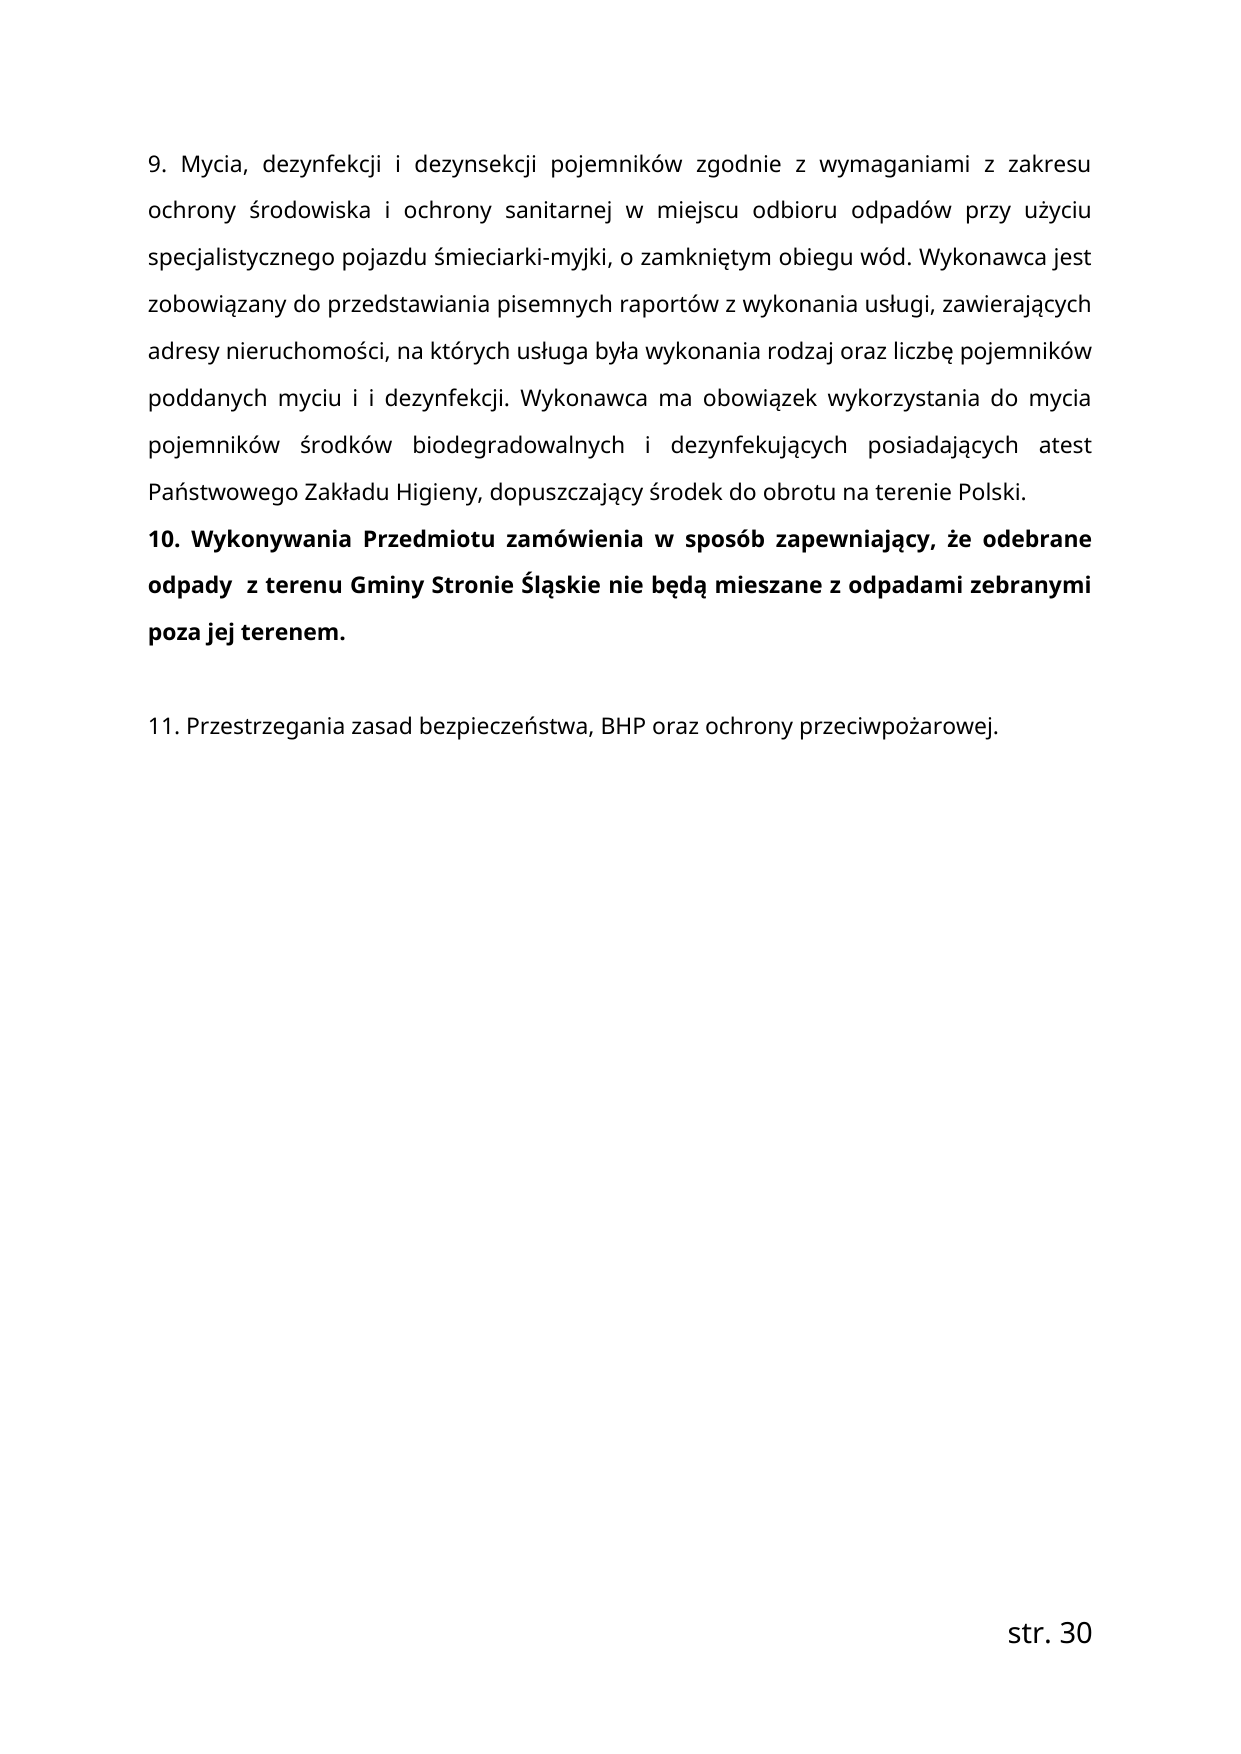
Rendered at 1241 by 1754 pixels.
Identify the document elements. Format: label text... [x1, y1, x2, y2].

text 10. Wykonywania Przedmiotu zamówienia w sposób zapewniający, że odebrane odpady z terenu Gminy Stronie Śląskie nie będą mieszane z odpadami zebranymi poza jej terenem. [148, 523, 1093, 648]
text 9. Mycia, dezynfekcji i dezynsekcji pojemników zgodnie z wymaganiami z zakresu ochrony środowiska i ochrony sanitarnej w miejscu odbioru odpadów przy użyciu specjalistycznego pojazdu śmieciarki-myjki, o zamkniętym obiegu wód. Wykonawca jest zobowiązany do przedstawiania pisemnych raportów z wykonania usługi, zawierających adresy nieruchomości, na których usługa była wykonania rodzaj oraz liczbę pojemników poddanych myciu i i dezynfekcji. Wykonawca ma obowiązek wykorzystania do mycia pojemników środków biodegradowalnych i dezynfekujących posiadających atest Państwowego Zakładu Higieny, dopuszczający środek do obrotu na terenie Polski. [148, 148, 1093, 507]
text 11. Przestrzegania zasad bezpieczeństwa, BHP oraz ochrony przeciwpożarowej. [148, 710, 1093, 741]
